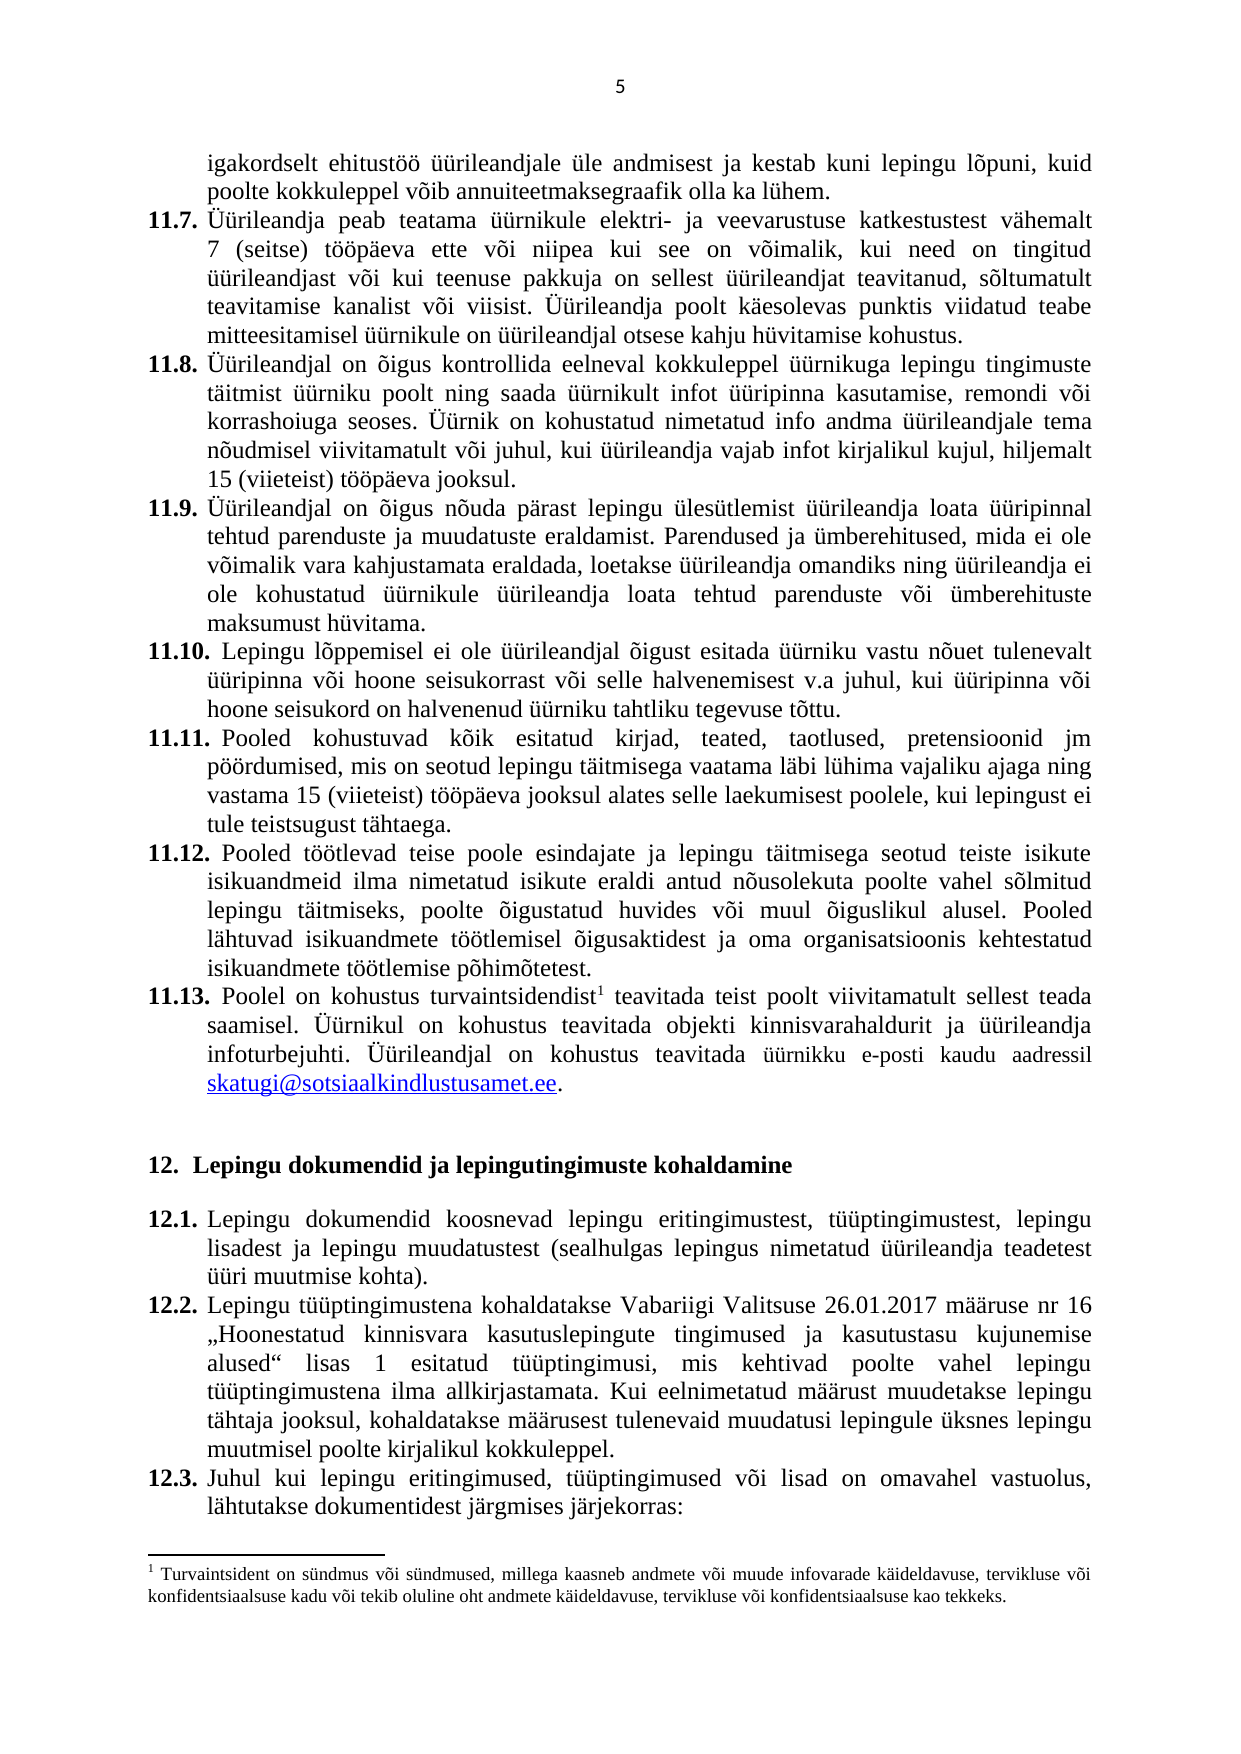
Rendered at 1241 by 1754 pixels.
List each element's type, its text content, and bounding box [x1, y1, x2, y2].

list Pooled kohustuvad kõik esitatud kirjad, teated, taotlused, pretensioonid jm pöördumised, mis on seotud lepingu täitmisega vaatama läbi lühima vajaliku ajaga ning vastama 15 (viieteist) tööpäeva jooksul alates selle laekumisest poolele, kui lepingust ei tule teistsugust tähtaega. [148, 723, 1092, 838]
list Üürileandja peab teatama üürnikule elektri- ja veevarustuse katkestustest vähemalt 7 (seitse) tööpäeva ette või niipea kui see on võimalik, kui need on tingitud üürileandjast või kui teenuse pakkuja on sellest üürileandjat teavitanud, sõltumatult teavitamise kanalist või viisist. Üürileandja poolt käesolevas punktis viidatud teabe mitteesitamisel üürnikule on üürileandjal otsese kahju hüvitamise kohustus. [148, 205, 1092, 349]
list Lepingu dokumendid ja lepingutingimuste kohaldamine [148, 1150, 1092, 1179]
list Lepingu lõppemisel ei ole üürileandjal õigust esitada üürniku vastu nõuet tulenevalt üüripinna või hoone seisukorrast või selle halvenemisest v.a juhul, kui üüripinna või hoone seisukord on halvenenud üürniku tahtliku tegevuse tõttu. [148, 636, 1092, 723]
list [148, 148, 1092, 205]
list Lepingu dokumendid koosnevad lepingu eritingimustest, tüüptingimustest, lepingu lisadest ja lepingu muudatustest (sealhulgas lepingus nimetatud üürileandja teadetest üüri muutmise kohta). [148, 1204, 1092, 1290]
list Pooled töötlevad teise poole esindajate ja lepingu täitmisega seotud teiste isikute isikuandmeid ilma nimetatud isikute eraldi antud nõusolekuta poolte vahel sõlmitud lepingu täitmiseks, poolte õigustatud huvides või muul õiguslikul alusel. Pooled lähtuvad isikuandmete töötlemisel õigusaktidest ja oma organisatsioonis kehtestatud isikuandmete töötlemise põhimõtetest. [148, 838, 1092, 981]
list Juhul kui lepingu eritingimused, tüüptingimused või lisad on omavahel vastuolus, lähtutakse dokumentidest järgmises järjekorras: [148, 1463, 1092, 1520]
list Üürileandjal on õigus nõuda pärast lepingu ülesütlemist üürileandja loata üüripinnal tehtud parenduste ja muudatuste eraldamist. Parendused ja ümberehitused, mida ei ole võimalik vara kahjustamata eraldada, loetakse üürileandja omandiks ning üürileandja ei ole kohustatud üürnikule üürileandja loata tehtud parenduste või ümberehituste maksumust hüvitama. [148, 493, 1092, 636]
list Lepingu tüüptingimustena kohaldatakse Vabariigi Valitsuse 26.01.2017 määruse nr 16 „Hoonestatud kinnisvara kasutuslepingute tingimused ja kasutustasu kujunemise alused“ lisas 1 esitatud tüüptingimusi, mis kehtivad poolte vahel lepingu tüüptingimustena ilma allkirjastamata. Kui eelnimetatud määrust muudetakse lepingu tähtaja jooksul, kohaldatakse määrusest tulenevaid muudatusi lepingule üksnes lepingu muutmisel poolte kirjalikul kokkuleppel. [148, 1290, 1092, 1463]
list Poolel on kohustus turvaintsidendist teavitada teist poolt viivitamatult sellest teada saamisel. Üürnikul on kohustus teavitada objekti kinnisvarahaldurit ja üürileandja infoturbejuhti. Üürileandjal on kohustus teavitada üürnikku e-posti kaudu aadressil skatugi@sotsiaalkindlustusamet.ee. [148, 981, 1092, 1096]
list Üürileandjal on õigus kontrollida eelneval kokkuleppel üürnikuga lepingu tingimuste täitmist üürniku poolt ning saada üürnikult infot üüripinna kasutamise, remondi või korrashoiuga seoses. Üürnik on kohustatud nimetatud info andma üürileandjale tema nõudmisel viivitamatult või juhul, kui üürileandja vajab infot kirjalikul kujul, hiljemalt 15 (viieteist) tööpäeva jooksul. [148, 349, 1092, 493]
